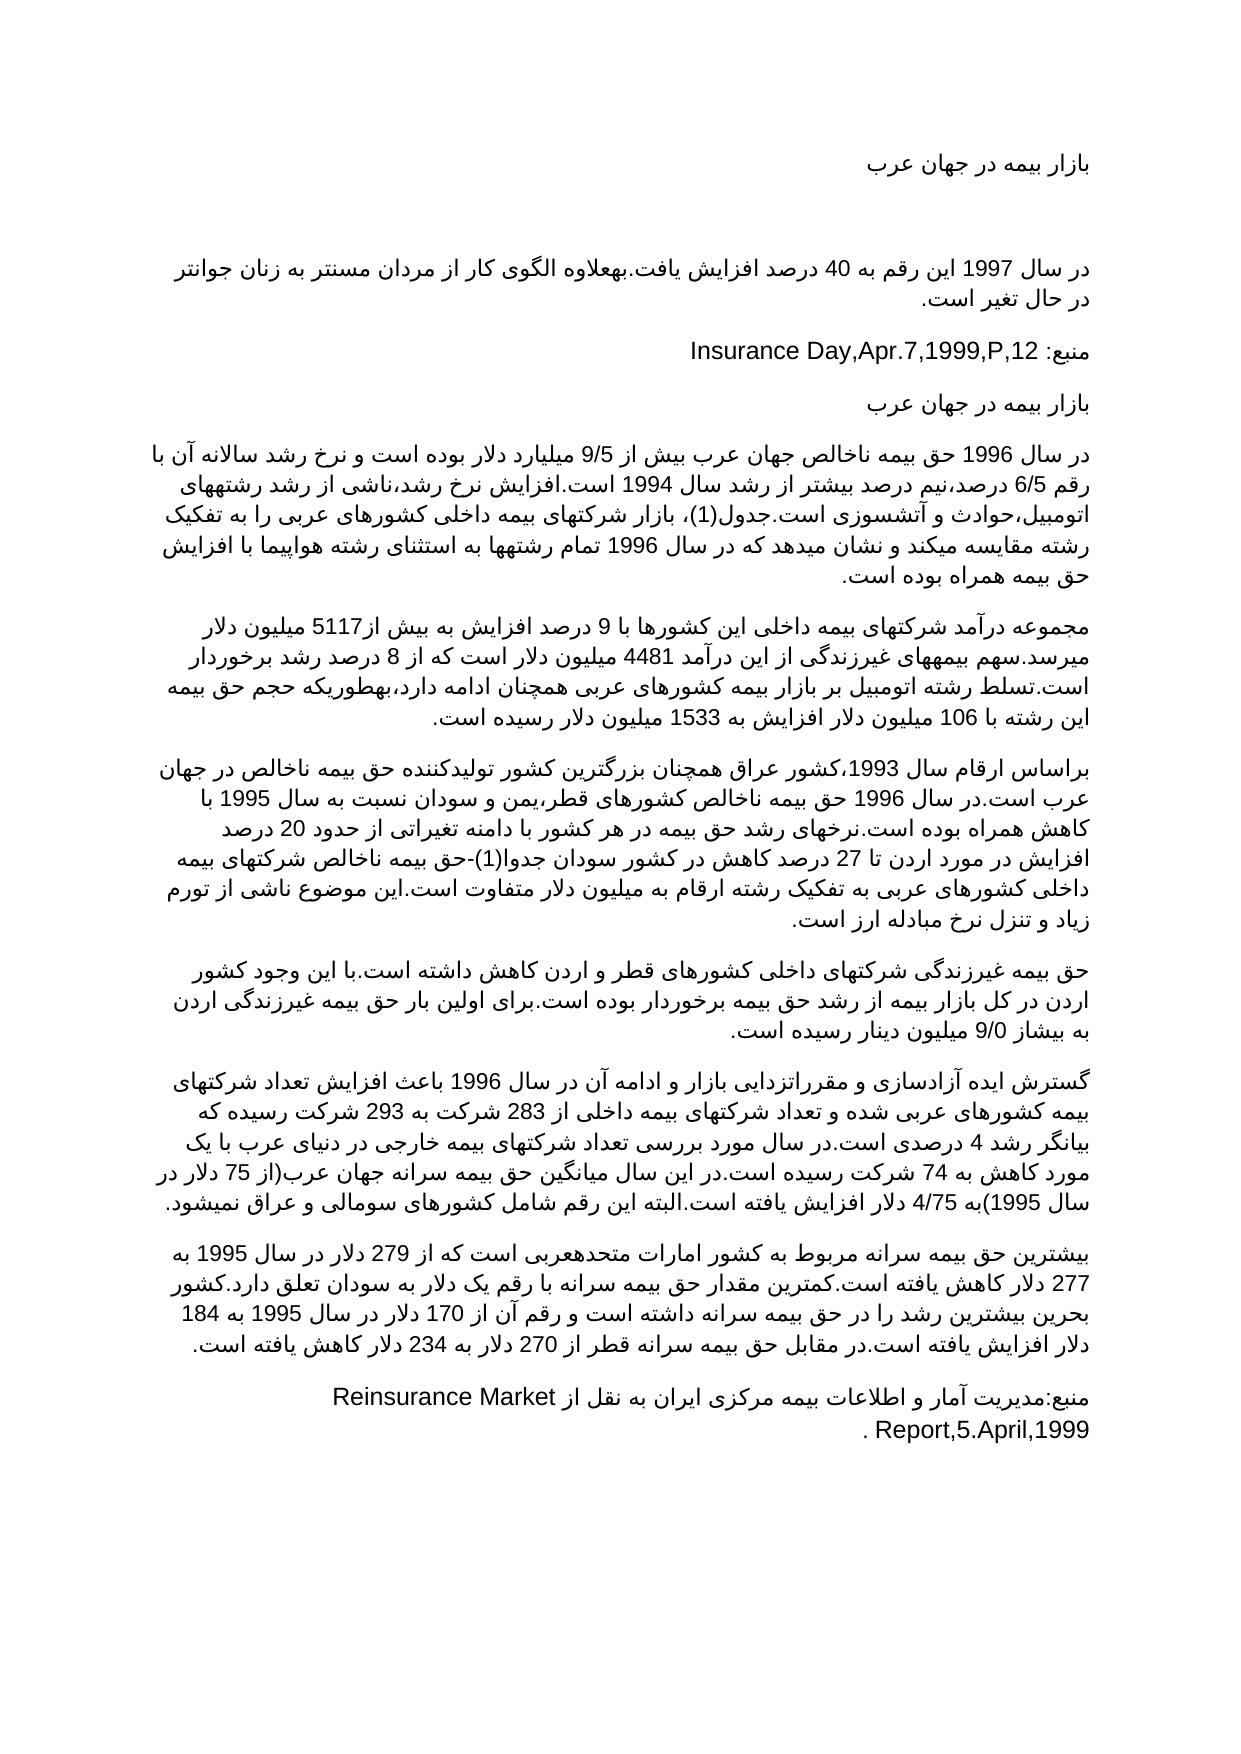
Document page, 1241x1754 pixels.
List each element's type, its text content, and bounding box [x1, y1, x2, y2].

text منبع:مدیریت آمار و اطلاعات بیمه مرکزی ایران به نقل از Reinsurance Market Report,5.April,1999 . [150, 1382, 1090, 1443]
text مجموعه درآمد شرکت‏های بیمه داخلی این‏ کشورها با 9 درصد افزایش به بیش از5117 میلیون‏ دلار می‏رسد.سهم بیمه‏های غیرزندگی از این درآمد 4481 میلیون دلار است که از 8 درصد رشد برخوردار است.تسلط رشته اتومبیل بر بازار بیمه‏ کشورهای عربی هم‏چنان ادامه دارد،به‏طوری‏که‏ حجم حق بیمه این رشته با 106 میلیون دلار افزایش‏ به 1533 میلیون دلار رسیده است. [150, 613, 1090, 730]
text در سال 1996 حق بیمه ناخالص جهان عرب بیش‏ از 9/5 میلیارد دلار بوده است و نرخ رشد سالانه آن با رقم 6/5 درصد،نیم درصد بیشتر از رشد سال 1994 است.افزایش نرخ رشد،ناشی از رشد رشته‏های‏ اتومبیل،حوادث و آتش‏سوزی است.جدول(1)، بازار شرکت‏های بیمه داخلی کشورهای عربی را به‏ تفکیک رشته مقایسه می‏کند و نشان می‏دهد که در سال 1996 تمام رشته‏ها به استثنای رشته هواپیما با افزایش حق بیمه همراه بوده است. [150, 441, 1090, 588]
text بیشترین حق بیمه سرانه مربوط به کشور امارات‏ متحده‏عربی است که از 279 دلار در سال 1995 به‏ 277 دلار کاهش یافته است.کمترین مقدار حق بیمه‏ سرانه با رقم یک دلار به سودان تعلق دارد.کشور بحرین بیشترین رشد را در حق بیمه سرانه داشته است‏ و رقم آن از 170 دلار در سال 1995 به 184 دلار افزایش یافته است.در مقابل حق بیمه سرانه قطر از 270 دلار به 234 دلار کاهش یافته است. [150, 1240, 1090, 1357]
text بازار بیمه در جهان عرب [150, 390, 1090, 416]
text براساس ارقام سال 1993،کشور عراق هم‏چنان‏ بزرگ‏ترین کشور تولیدکننده حق بیمه ناخالص در جهان عرب است.در سال 1996 حق بیمه ناخالص‏ کشورهای قطر،یمن و سودان نسبت به سال 1995 با کاهش همراه بوده است.نرخ‏های رشد حق بیمه در هر کشور با دامنه تغیراتی از حدود 20 درصد افزایش در مورد اردن تا 27 درصد کاهش در کشور سودان‏ جدوا(1)-حق بیمه ناخالص شرکت‏های بیمه داخلی‏ کشورهای عربی به تفکیک رشته ارقام به میلیون دلار متفاوت است.این موضوع ناشی از تورم زیاد و تنزل‏ نرخ مبادله ارز است. [150, 754, 1090, 932]
text گسترش ایده آزادسازی و مقررات‏زدایی بازار و ادامه آن در سال 1996 باعث افزایش تعداد شرکت‏های بیمه کشورهای عربی شده و تعداد شرکت‏های بیمه داخلی از 283 شرکت به 293 شرکت‏ رسیده که بیانگر رشد 4 درصدی است.در سال مورد بررسی تعداد شرکت‏های بیمه خارجی در دنیای عرب‏ با یک مورد کاهش به 74 شرکت رسیده است.در این‏ سال میانگین حق بیمه سرانه جهان عرب(از 75 دلار در سال 1995)به 4/75 دلار افزایش یافته است.البته‏ این رقم شامل کشورهای سومالی و عراق نمی‏شود. [150, 1068, 1090, 1215]
text در سال‏ 1997 این رقم به 40 درصد افزایش یافت.به‏علاوه‏ الگوی کار از مردان مسن‏تر به زنان جوان‏تر در حال‏ تغیر است. [150, 255, 1090, 311]
text حق بیمه غیرزندگی شرکت‏های داخلی کشورهای‏ قطر و اردن کاهش داشته است.با این وجود کشور اردن در کل بازار بیمه از رشد حق بیمه برخوردار بوده است.برای اولین بار حق بیمه غیرزندگی اردن به‏ بیش‏از 9/0 میلیون دینار رسیده است. [150, 957, 1090, 1043]
text منبع: Insurance Day,Apr.7,1999,P,12 [150, 336, 1090, 365]
text بازار بیمه در جهان عرب [150, 150, 1090, 176]
